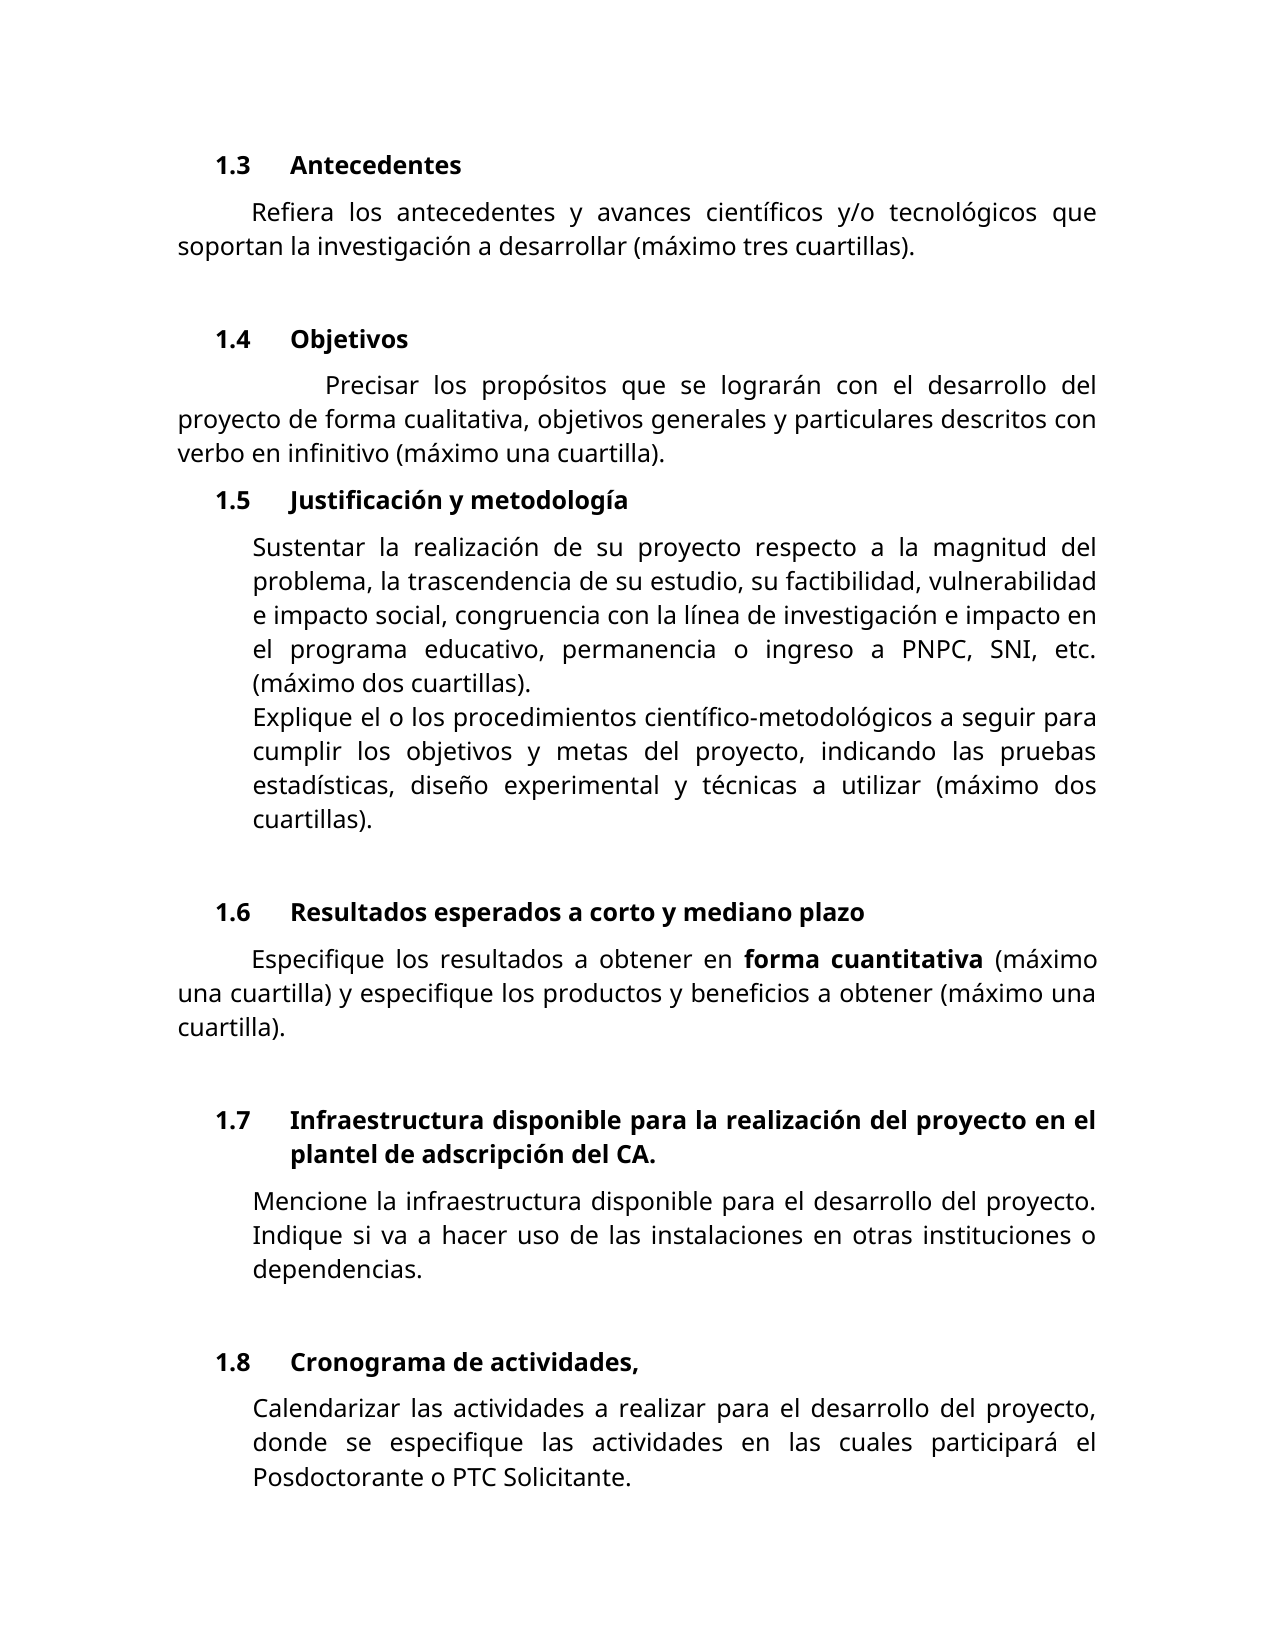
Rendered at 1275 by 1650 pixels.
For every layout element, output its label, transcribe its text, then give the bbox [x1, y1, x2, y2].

list Cronograma de actividades, [215, 1344, 1098, 1378]
list Infraestructura disponible para la realización del proyecto en el plantel de adscripción del CA. [215, 1103, 1098, 1171]
text Especifique los resultados a obtener en forma cuantitativa (máximo una cuartilla) y especifique los productos y beneficios a obtener (máximo una cuartilla). [177, 941, 1098, 1043]
list Sustentar la realización de su proyecto respecto a la magnitud del problema, la trascendencia de su estudio, su factibilidad, vulnerabilidad e impacto social, congruencia con la línea de investigación e impacto en el programa educativo, permanencia o ingreso a PNPC, SNI, etc. (máximo dos cuartillas). [252, 529, 1098, 699]
list Objetivos [215, 321, 1098, 355]
list Antecedentes [215, 148, 1098, 182]
text Refiera los antecedentes y avances científicos y/o tecnológicos que soportan la investigación a desarrollar (máximo tres cuartillas). [177, 194, 1098, 262]
list Justificación y metodología [215, 483, 1098, 517]
list Mencione la infraestructura disponible para el desarrollo del proyecto. Indique si va a hacer uso de las instalaciones en otras instituciones o dependencias. [252, 1183, 1098, 1285]
text Precisar los propósitos que se lograrán con el desarrollo del proyecto de forma cualitativa, objetivos generales y particulares descritos con verbo en infinitivo (máximo una cuartilla). [177, 368, 1098, 470]
list Calendarizar las actividades a realizar para el desarrollo del proyecto, donde se especifique las actividades en las cuales participará el Posdoctorante o PTC Solicitante. [252, 1391, 1098, 1493]
list Resultados esperados a corto y mediano plazo [215, 895, 1098, 929]
list Explique el o los procedimientos científico-metodológicos a seguir para cumplir los objetivos y metas del proyecto, indicando las pruebas estadísticas, diseño experimental y técnicas a utilizar (máximo dos cuartillas). [252, 699, 1098, 836]
